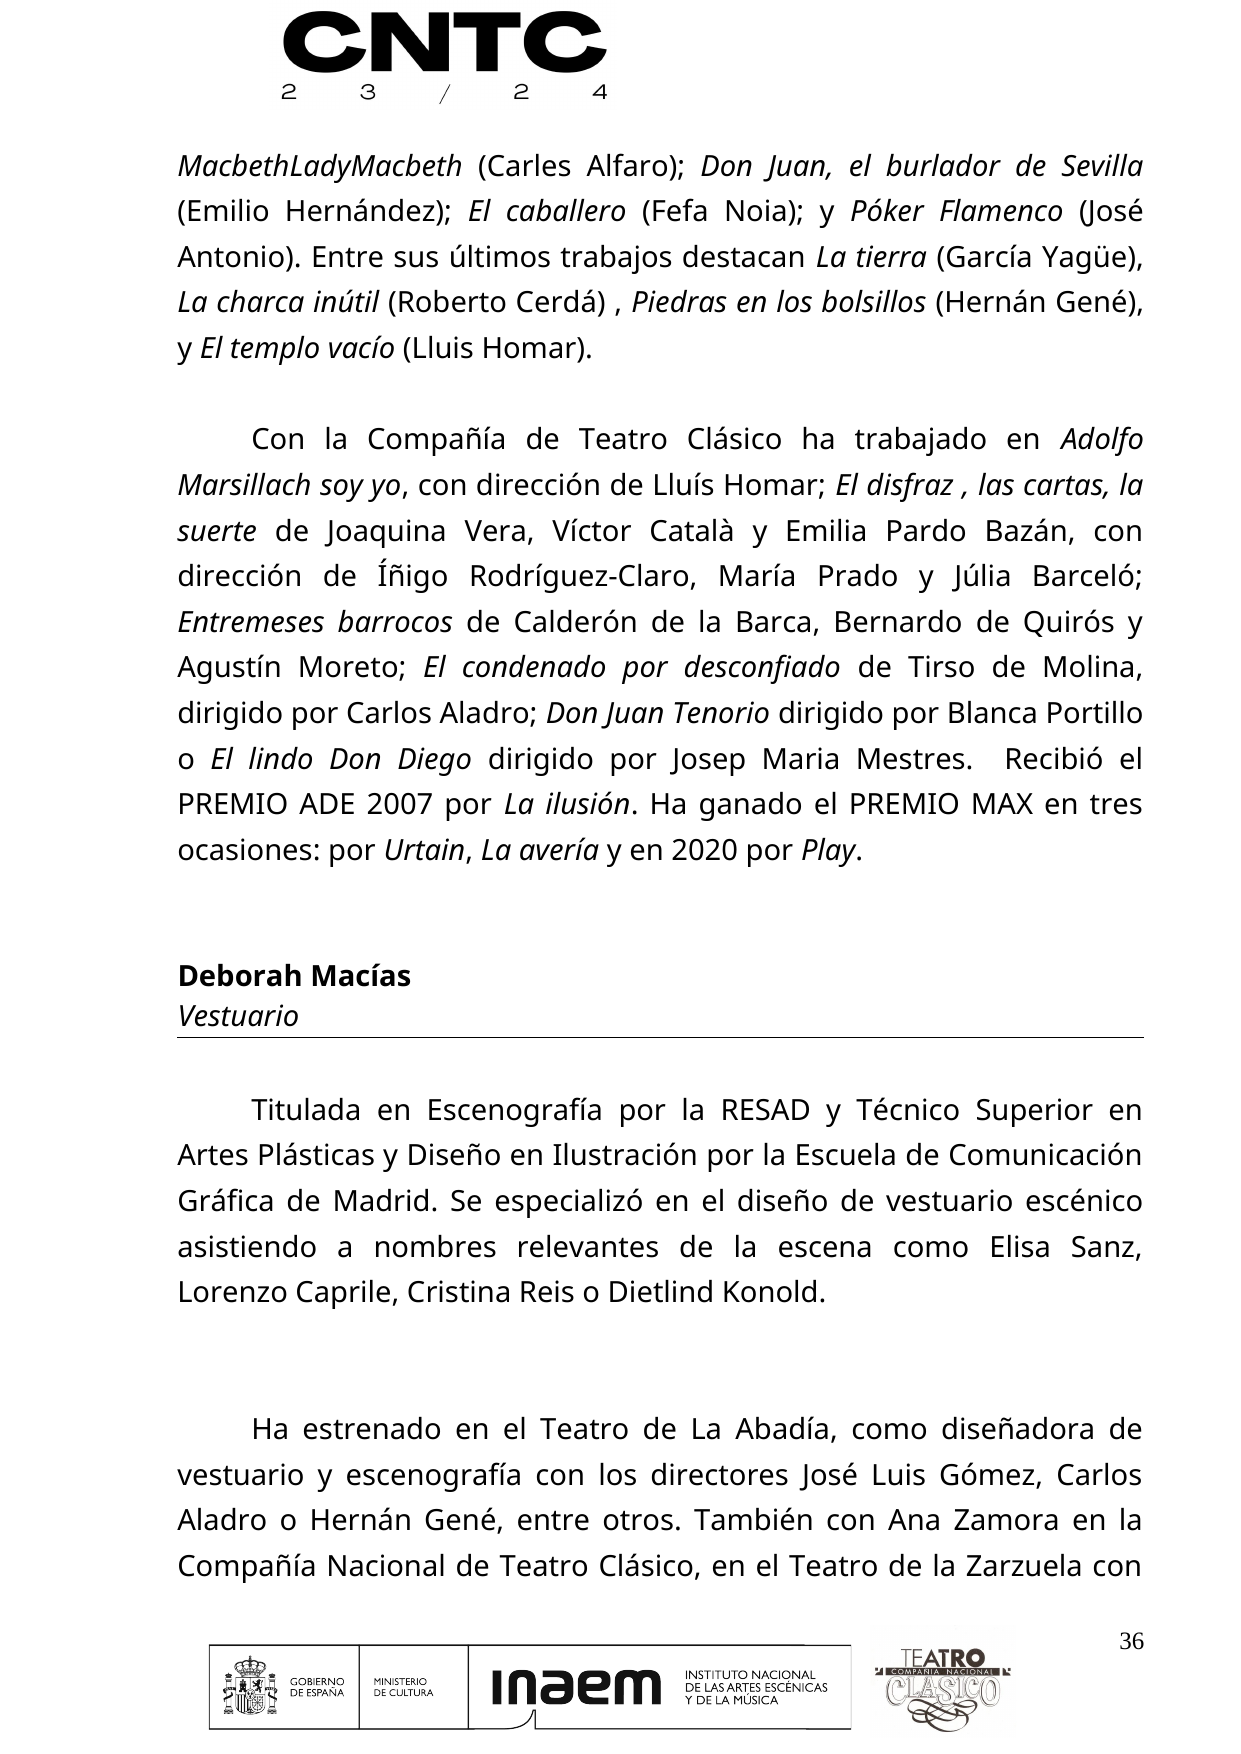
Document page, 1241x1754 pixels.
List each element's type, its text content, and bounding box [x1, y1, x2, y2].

picture [208, 1644, 852, 1730]
picture [870, 1625, 1017, 1738]
text Titulada en Escenografía por la RESAD y Técnico Superior en Artes Plásticas y Diseño en Ilustración por la Escuela de Comunicación Gráfica de Madrid. Se especializó en el diseño de vestuario escénico asistiendo a nombres relevantes de la escena como Elisa Sanz, Lorenzo Caprile, Cristina Reis o Dietlind Konold. [177, 1089, 1144, 1311]
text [177, 1408, 1144, 1585]
text Deborah Macías Vestuario [177, 955, 1144, 1037]
picture [269, 0, 618, 110]
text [177, 145, 1144, 367]
text Con la Compañía de Teatro Clásico ha trabajado en Adolfo Marsillach soy yo, con dirección de Lluís Homar; El disfraz , las cartas, la suerte de Joaquina Vera, Víctor Català y Emilia Pardo Bazán, con dirección de Íñigo Rodríguez-Claro, María Prado y Júlia Barceló; Entremeses barrocos de Calderón de la Barca, Bernardo de Quirós y Agustín Moreto; El condenado por desconfiado de Tirso de Molina, dirigido por Carlos Aladro; Don Juan Tenorio dirigido por Blanca Portillo o El lindo Don Diego dirigido por Josep Maria Mestres. Recibió el PREMIO ADE 2007 por La ilusión. Ha ganado el PREMIO MAX en tres ocasiones: por Urtain, La avería y en 2020 por Play. [177, 418, 1144, 869]
